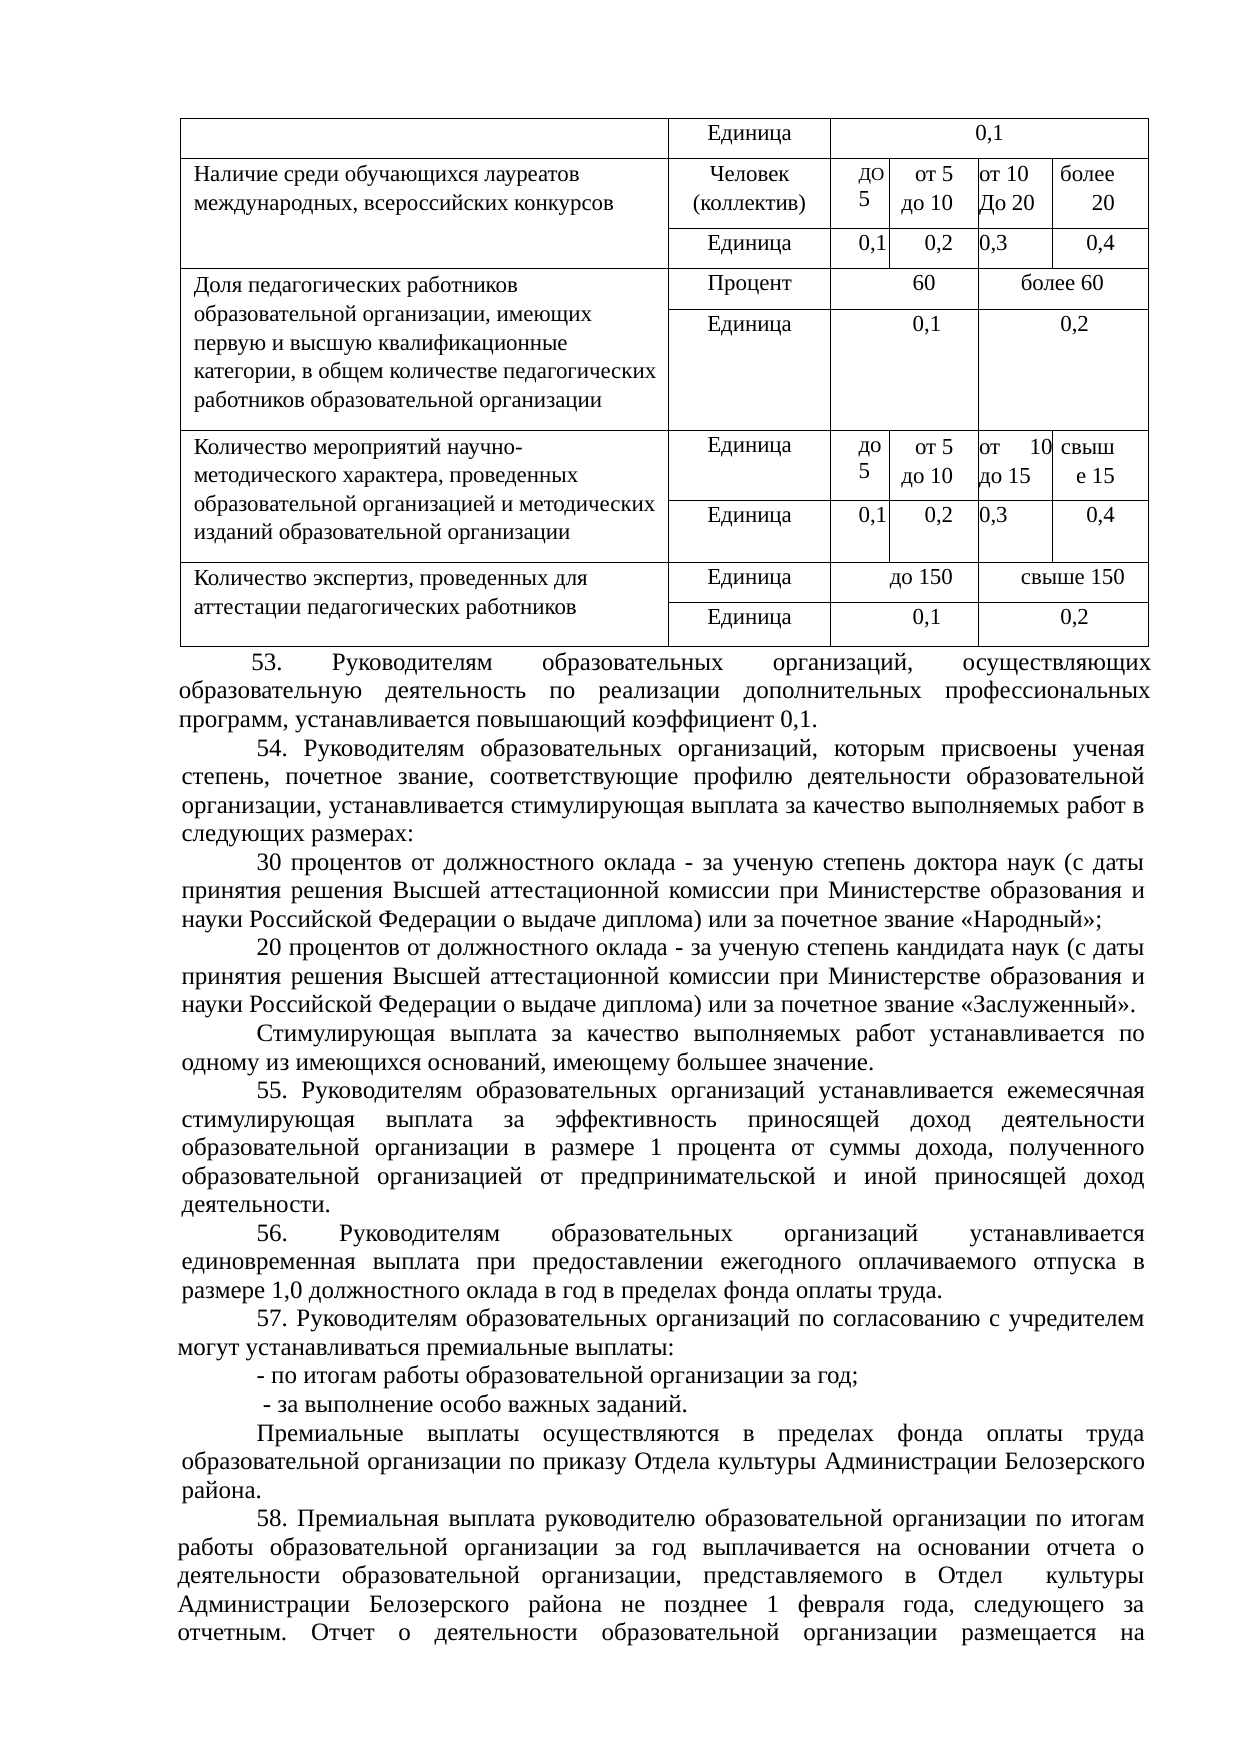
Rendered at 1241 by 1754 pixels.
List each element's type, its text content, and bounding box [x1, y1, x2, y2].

table_cell 0,2 [979, 310, 1148, 430]
table_cell Единица [669, 229, 830, 268]
text 20 процентов от должностного оклада - за ученую степень кандидата наук (с даты принятия решения Высшей аттестационной комиссии при Министерстве образования и науки Российской Федерации о выдаче диплома) или за почетное звание «Заслуженный». [181, 933, 1145, 1018]
table_cell от 10 До 20 [979, 159, 1052, 228]
table_cell 0,1 [831, 501, 889, 562]
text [177, 1504, 1145, 1646]
table_cell Количество мероприятий научно- методического характера, проведенных образовательной организацией и методических изданий образовательной организации [181, 431, 668, 562]
table_cell от 5 до 10 [890, 431, 978, 500]
table_cell 0,3 [979, 501, 1052, 562]
text 57. Руководителям образовательных организаций по согласованию с учредителем могут устанавливаться премиальные выплаты: [177, 1304, 1145, 1361]
table_cell от 5 до 10 [890, 159, 978, 228]
table_cell 0,2 [890, 501, 978, 562]
table_cell 60 [831, 269, 978, 309]
table_cell Единица [669, 119, 830, 157]
table_cell свыше 150 [979, 563, 1148, 602]
table_cell 0,2 [890, 229, 978, 268]
text 53. Руководителям образовательных организаций, осуществляющих образовательную деятельность по реализации дополнительных профессиональных программ, устанавливается повышающий коэффициент 0,1. [134, 647, 1152, 733]
table_cell более 60 [979, 269, 1148, 309]
table_cell 0,3 [979, 229, 1052, 268]
table_cell Количество экспертиз, проведенных для аттестации педагогических работников [181, 563, 668, 646]
table_cell 0,2 [979, 603, 1148, 646]
table_cell Единица [669, 603, 830, 646]
text - за выполнение особо важных заданий. [256, 1389, 1145, 1418]
table_cell более 20 [1053, 159, 1148, 228]
table_cell 0,1 [831, 229, 889, 268]
text Стимулирующая выплата за качество выполняемых работ устанавливается по одному из имеющихся оснований, имеющему большее значение. [181, 1018, 1145, 1076]
text 56. Руководителям образовательных организаций устанавливается единовременная выплата при предоставлении ежегодного оплачиваемого отпуска в размере 1,0 должностного оклада в год в пределах фонда оплаты труда. [181, 1218, 1145, 1304]
table_cell Единица [669, 310, 830, 430]
table_cell Единица [669, 501, 830, 562]
table_cell Человек (коллектив) [669, 159, 830, 228]
text - по итогам работы образовательной организации за год; [256, 1361, 1145, 1389]
table_cell 0,4 [1053, 229, 1148, 268]
table_cell Наличие среди обучающихся лауреатов международных, всероссийских конкурсов [181, 159, 668, 268]
table_cell 0,1 [831, 310, 978, 430]
table_cell Единица [669, 431, 830, 500]
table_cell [181, 119, 668, 157]
text 55. Руководителям образовательных организаций устанавливается ежемесячная стимулирующая выплата за эффективность приносящей доход деятельности образовательной организации в размере 1 процента от суммы дохода, полученного образовательной организацией от предпринимательской и иной приносящей доход деятельности. [181, 1076, 1145, 1218]
text 30 процентов от должностного оклада - за ученую степень доктора наук (с даты принятия решения Высшей аттестационной комиссии при Министерстве образования и науки Российской Федерации о выдаче диплома) или за почетное звание «Народный»; [181, 847, 1145, 933]
text Премиальные выплаты осуществляются в пределах фонда оплаты труда образовательной организации по приказу Отдела культуры Администрации Белозерского района. [181, 1418, 1145, 1504]
table_cell Процент [669, 269, 830, 309]
table_cell 0,1 [831, 603, 978, 646]
table_cell до 150 [831, 563, 978, 602]
table_cell свыше 15 [1053, 431, 1148, 500]
table_cell 0,4 [1053, 501, 1148, 562]
table_cell от 10 до 15 [979, 431, 1052, 500]
table_cell до 5 [831, 431, 889, 500]
table_cell Единица [669, 563, 830, 602]
table_cell 0,1 [831, 119, 1148, 157]
table_cell до 5 [831, 159, 889, 228]
text 54. Руководителям образовательных организаций, которым присвоены ученая степень, почетное звание, соответствующие профилю деятельности образовательной организации, устанавливается стимулирующая выплата за качество выполняемых работ в следующих размерах: [181, 733, 1145, 847]
table_cell Доля педагогических работников образовательной организации, имеющих первую и высшую квалификационные категории, в общем количестве педагогических работников образовательной организации [181, 269, 668, 430]
